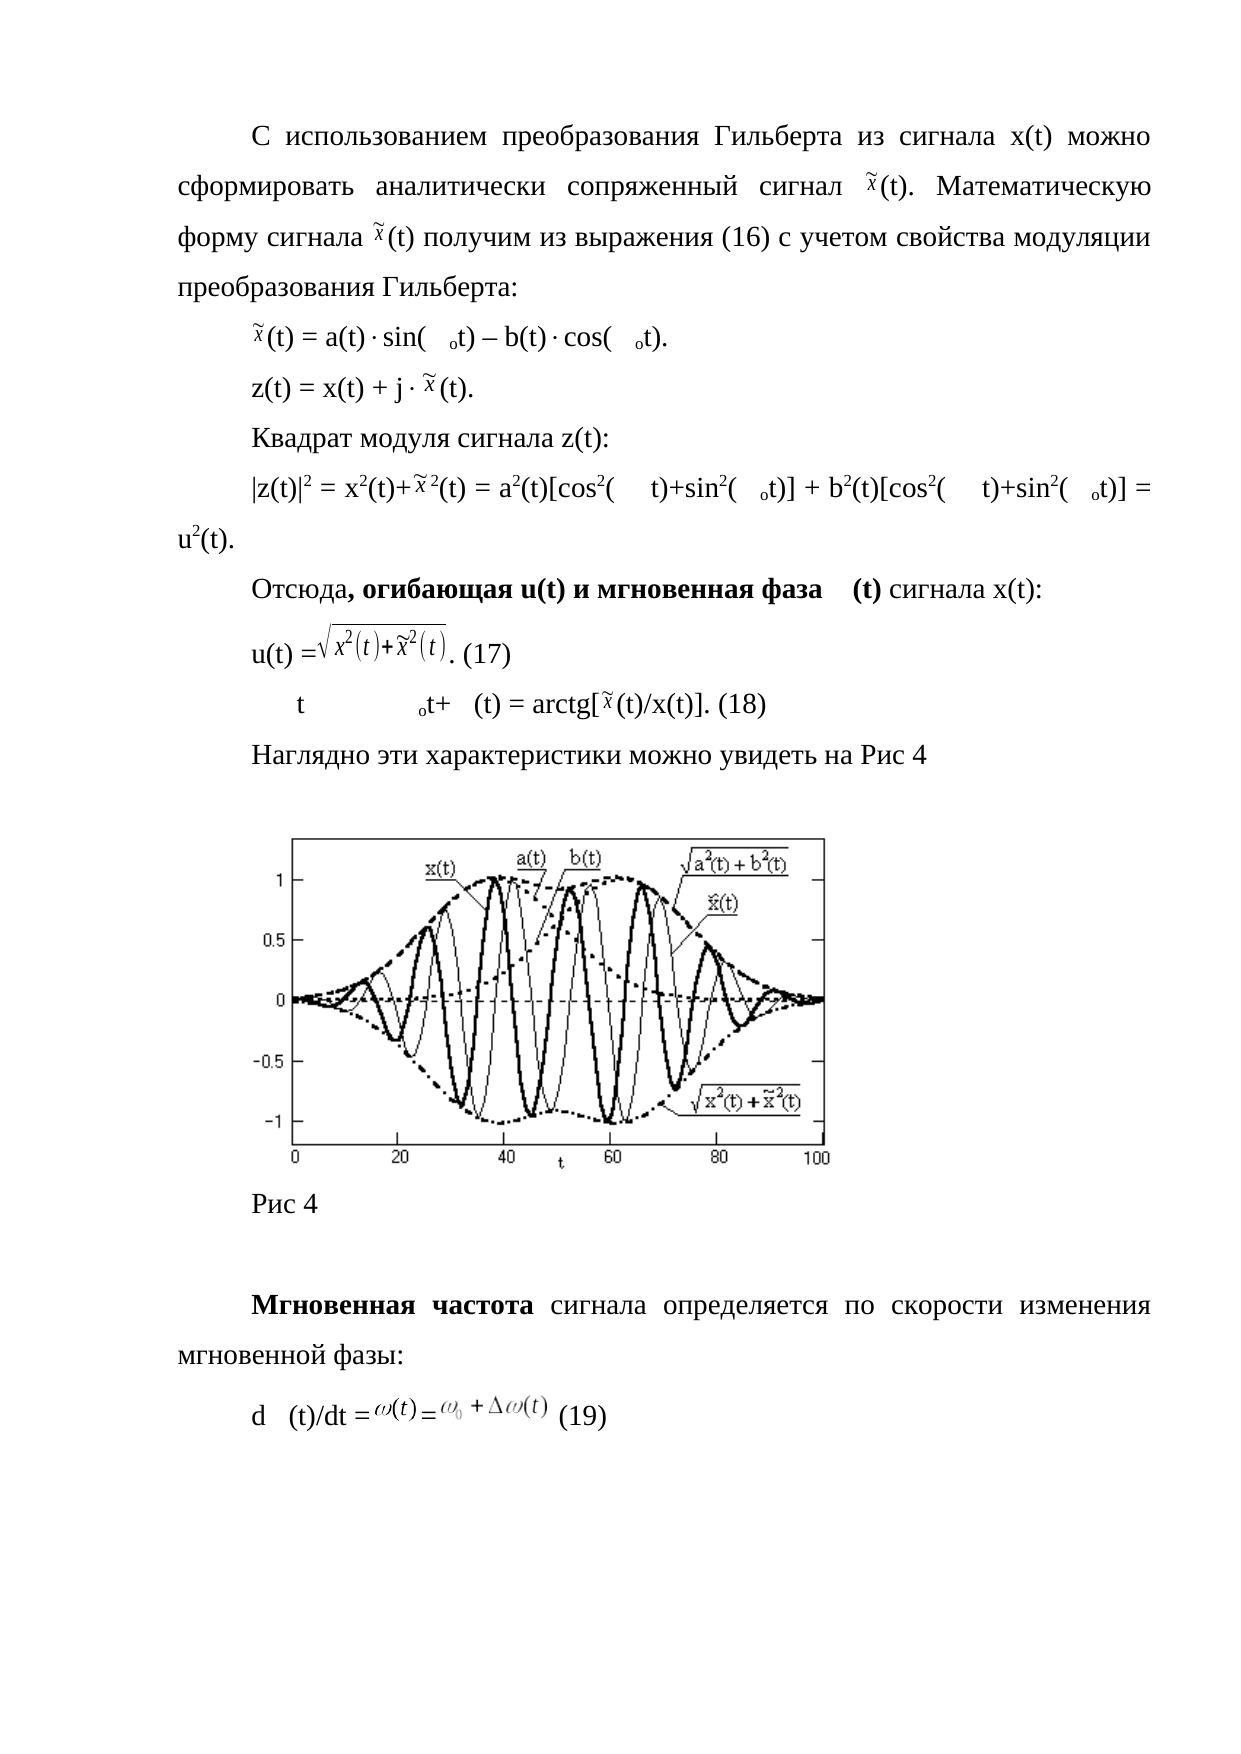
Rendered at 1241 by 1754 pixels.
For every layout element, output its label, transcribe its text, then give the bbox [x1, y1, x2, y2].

text z(t) = x(t) + j(t). [177, 370, 1152, 403]
picture [251, 837, 831, 1172]
text Мгновенная частота сигнала определяется по скорости изменения мгновенной фазы: [177, 1287, 1152, 1371]
text Квадрат модуля сигнала z(t): [177, 420, 1152, 454]
text Отсюда, огибающая u(t) и мгновенная фаза (t) сигнала x(t): [177, 571, 1152, 605]
text С использованием преобразования Гильберта из сигнала x(t) можно сформировать аналитически сопряженный сигнал (t). Математическую форму сигнала (t) получим из выражения (16) с учетом свойства модуляции преобразования Гильберта: [177, 118, 1152, 303]
text u(t) =. (17) [177, 621, 1152, 670]
text tot+(t) = arctg[(t)/x(t)]. (18) [177, 687, 1152, 720]
text Наглядно эти характеристики можно увидеть на Рис 4 [177, 737, 1152, 771]
text Рис 4 [177, 1186, 1152, 1220]
text (t) = a(t)sin(оt) – b(t)cos(ot). [177, 319, 1152, 353]
text d(t)/dt == (19) [177, 1388, 1152, 1431]
text |z(t)|2 = x2(t)+2(t) = a2(t)[cos2(t)+sin2(ot)] + b2(t)[cos2(t)+sin2(ot)] = u2(t). [177, 471, 1152, 554]
